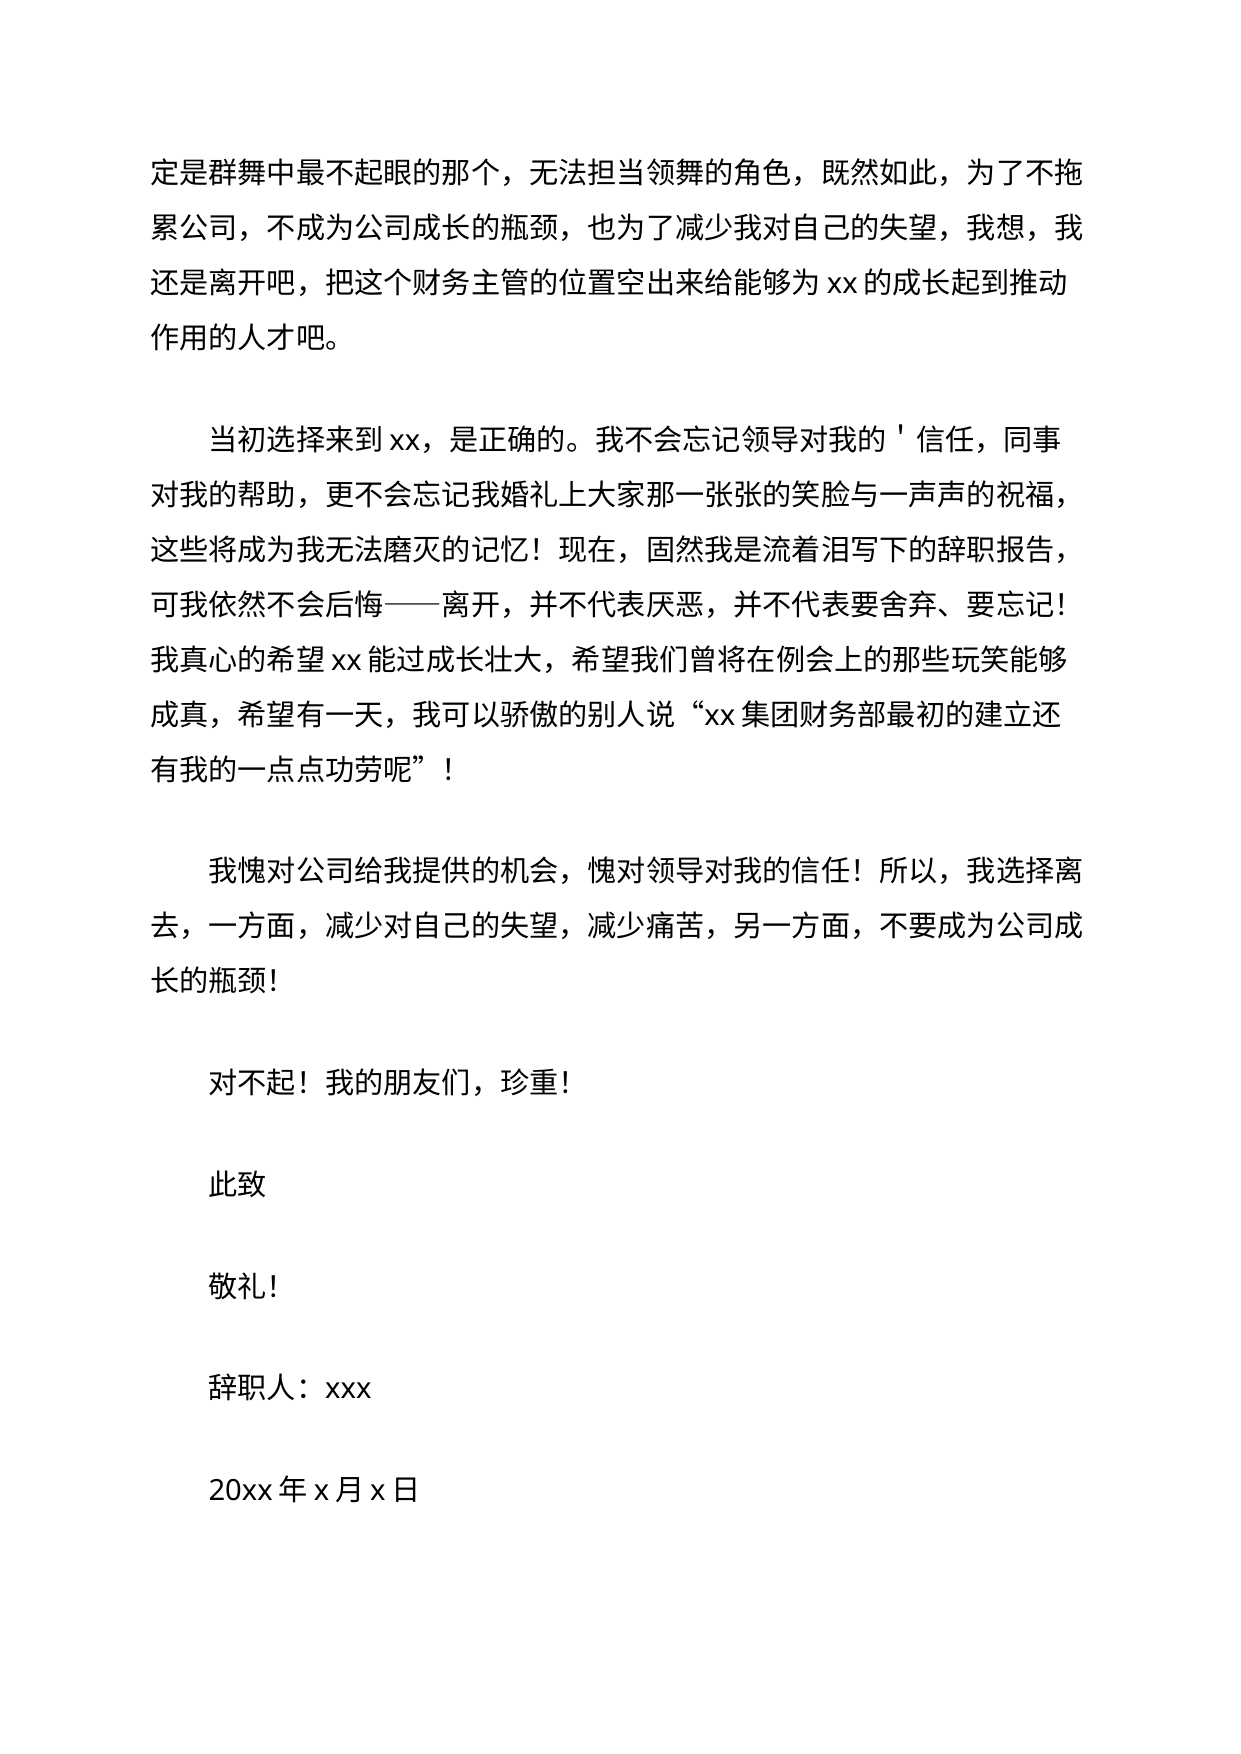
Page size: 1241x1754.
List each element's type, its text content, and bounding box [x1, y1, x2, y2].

text 敬礼！ [150, 1263, 1090, 1305]
text 我愧对公司给我提供的机会，愧对领导对我的信任！所以，我选择离去，一方面，减少对自己的失望，减少痛苦，另一方面，不要成为公司成长的瓶颈！ [150, 848, 1090, 1000]
text 此致 [150, 1161, 1090, 1204]
text 20xx年x月x日 [150, 1467, 1090, 1509]
text 辞职人：xxx [150, 1365, 1090, 1407]
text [150, 150, 1090, 357]
text 对不起！我的朋友们，珍重！ [150, 1059, 1090, 1102]
text 当初选择来到xx，是正确的。我不会忘记领导对我的＇信任，同事对我的帮助，更不会忘记我婚礼上大家那一张张的笑脸与一声声的祝福，这些将成为我无法磨灭的记忆！现在，固然我是流着泪写下的辞职报告，可我依然不会后悔——离开，并不代表厌恶，并不代表要舍弃、要忘记！我真心的希望xx能过成长壮大，希望我们曾将在例会上的那些玩笑能够成真，希望有一天，我可以骄傲的别人说“xx集团财务部最初的建立还有我的一点点功劳呢”！ [150, 417, 1090, 788]
